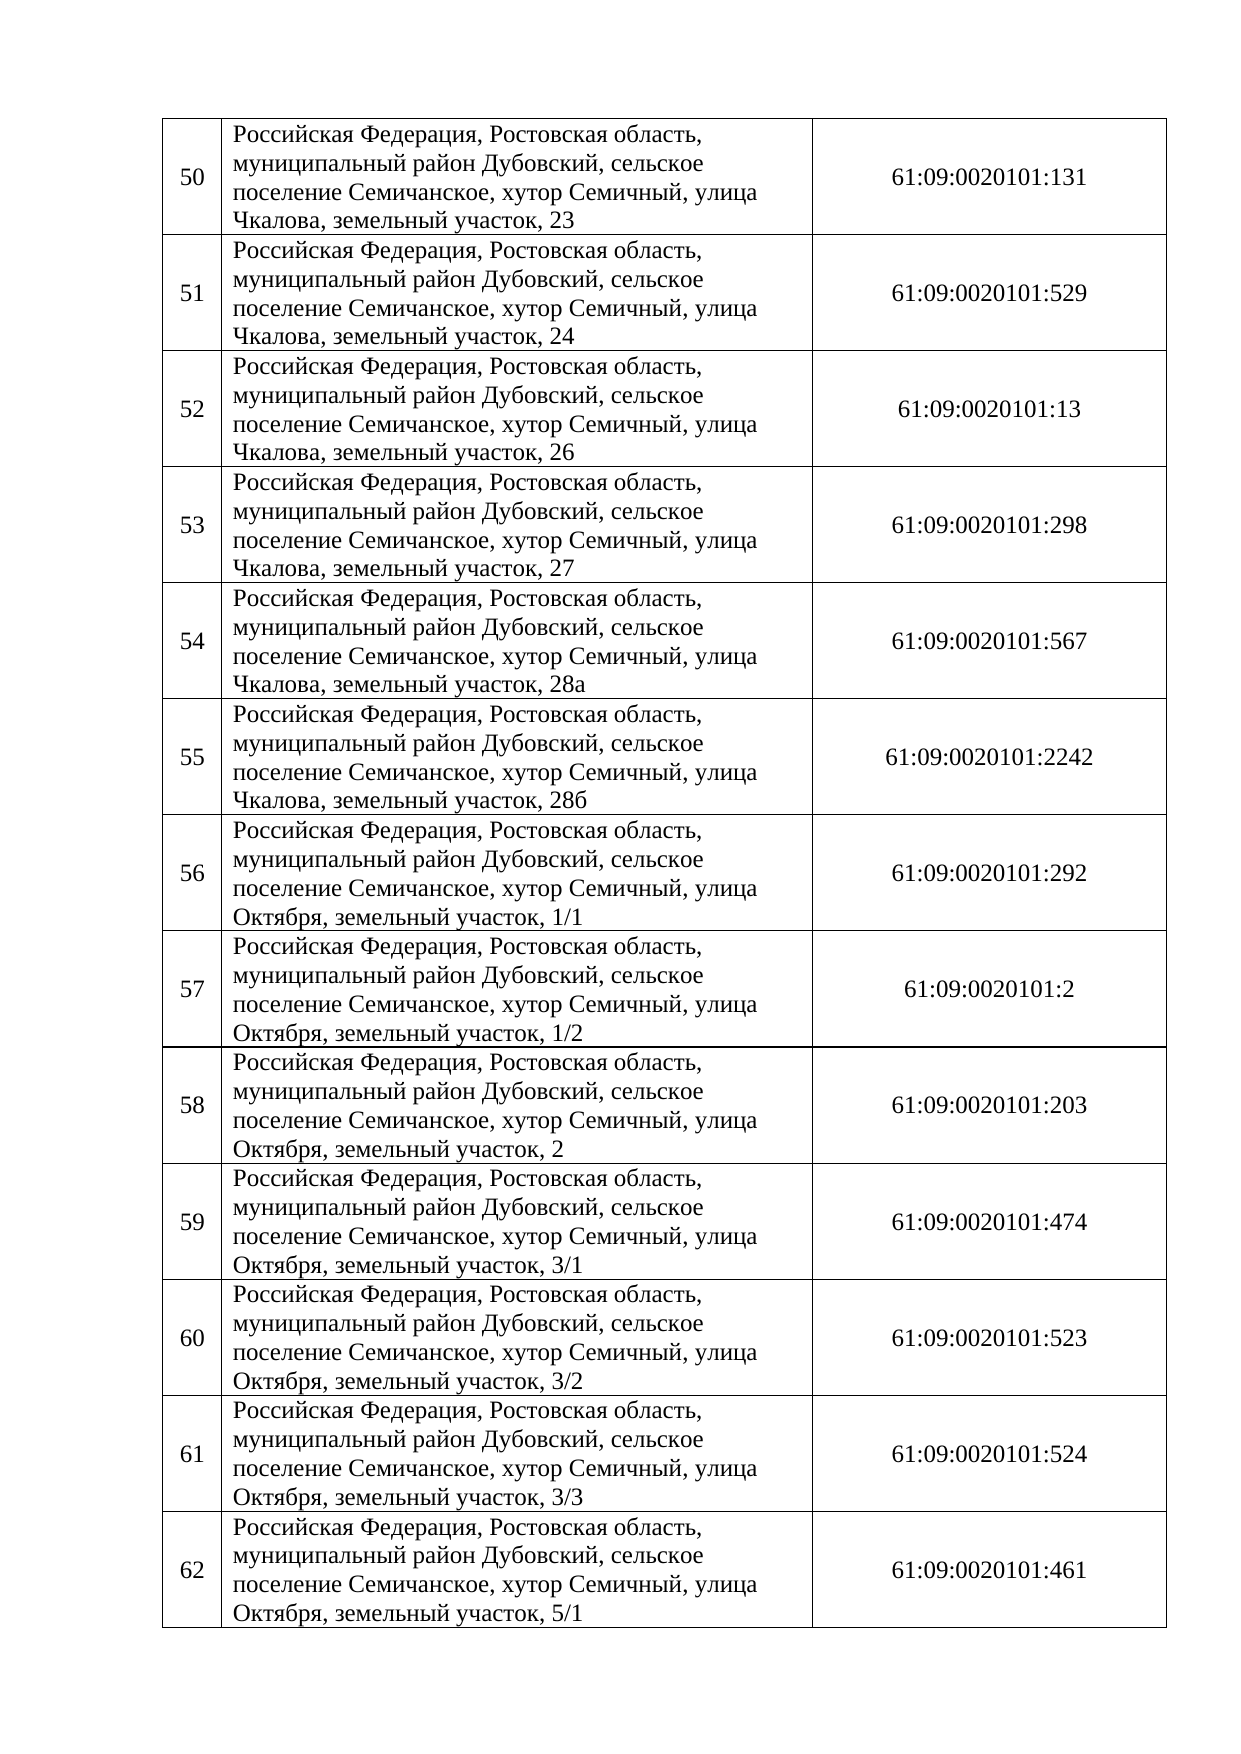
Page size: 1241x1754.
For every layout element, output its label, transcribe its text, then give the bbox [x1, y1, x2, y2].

table_cell Российская Федерация, Ростовская область, муниципальный район Дубовский, сельское поселение Семичанское, хутор Семичный, улица Октября, земельный участок, 1/1 [222, 815, 812, 930]
table_cell Российская Федерация, Ростовская область, муниципальный район Дубовский, сельское поселение Семичанское, хутор Семичный, улица Октября, земельный участок, 2 [222, 1048, 812, 1162]
table_cell 60 [163, 1280, 221, 1394]
table_cell 61:09:0020101:461 [813, 1512, 1166, 1627]
table_cell 52 [163, 351, 221, 466]
table_cell Российская Федерация, Ростовская область, муниципальный район Дубовский, сельское поселение Семичанское, хутор Семичный, улица Октября, земельный участок, 5/1 [222, 1512, 812, 1627]
table_cell 61:09:0020101:523 [813, 1280, 1166, 1394]
table_cell 61:09:0020101:292 [813, 815, 1166, 930]
table_cell Российская Федерация, Ростовская область, муниципальный район Дубовский, сельское поселение Семичанское, хутор Семичный, улица Чкалова, земельный участок, 28а [222, 583, 812, 698]
table_cell Российская Федерация, Ростовская область, муниципальный район Дубовский, сельское поселение Семичанское, хутор Семичный, улица Октября, земельный участок, 3/3 [222, 1396, 812, 1511]
table_cell 59 [163, 1164, 221, 1278]
table_cell 58 [163, 1048, 221, 1162]
table_cell 57 [163, 931, 221, 1046]
table_cell Российская Федерация, Ростовская область, муниципальный район Дубовский, сельское поселение Семичанское, хутор Семичный, улица Октября, земельный участок, 1/2 [222, 931, 812, 1046]
table_cell Российская Федерация, Ростовская область, муниципальный район Дубовский, сельское поселение Семичанское, хутор Семичный, улица Октября, земельный участок, 3/2 [222, 1280, 812, 1394]
table_cell 56 [163, 815, 221, 930]
table_cell 61:09:0020101:13 [813, 351, 1166, 466]
table_cell Российская Федерация, Ростовская область, муниципальный район Дубовский, сельское поселение Семичанское, хутор Семичный, улица Октября, земельный участок, 3/1 [222, 1164, 812, 1278]
table_cell 61:09:0020101:529 [813, 235, 1166, 350]
table_cell 51 [163, 235, 221, 350]
table_cell 61:09:0020101:474 [813, 1164, 1166, 1278]
table_cell 55 [163, 699, 221, 814]
table_cell 61 [163, 1396, 221, 1511]
table_cell 61:09:0020101:2242 [813, 699, 1166, 814]
table_cell 61:09:0020101:131 [813, 119, 1166, 234]
table_cell 61:09:0020101:2 [813, 931, 1166, 1046]
table_cell 53 [163, 467, 221, 582]
table_cell 61:09:0020101:524 [813, 1396, 1166, 1511]
table_cell 61:09:0020101:567 [813, 583, 1166, 698]
table_cell 62 [163, 1512, 221, 1627]
table_cell 61:09:0020101:203 [813, 1048, 1166, 1162]
table_cell 61:09:0020101:298 [813, 467, 1166, 582]
table_cell Российская Федерация, Ростовская область, муниципальный район Дубовский, сельское поселение Семичанское, хутор Семичный, улица Чкалова, земельный участок, 24 [222, 235, 812, 350]
table_cell 50 [163, 119, 221, 234]
table_cell Российская Федерация, Ростовская область, муниципальный район Дубовский, сельское поселение Семичанское, хутор Семичный, улица Чкалова, земельный участок, 28б [222, 699, 812, 814]
table_cell 54 [163, 583, 221, 698]
table_cell Российская Федерация, Ростовская область, муниципальный район Дубовский, сельское поселение Семичанское, хутор Семичный, улица Чкалова, земельный участок, 27 [222, 467, 812, 582]
table_cell Российская Федерация, Ростовская область, муниципальный район Дубовский, сельское поселение Семичанское, хутор Семичный, улица Чкалова, земельный участок, 26 [222, 351, 812, 466]
table_cell Российская Федерация, Ростовская область, муниципальный район Дубовский, сельское поселение Семичанское, хутор Семичный, улица Чкалова, земельный участок, 23 [222, 119, 812, 234]
